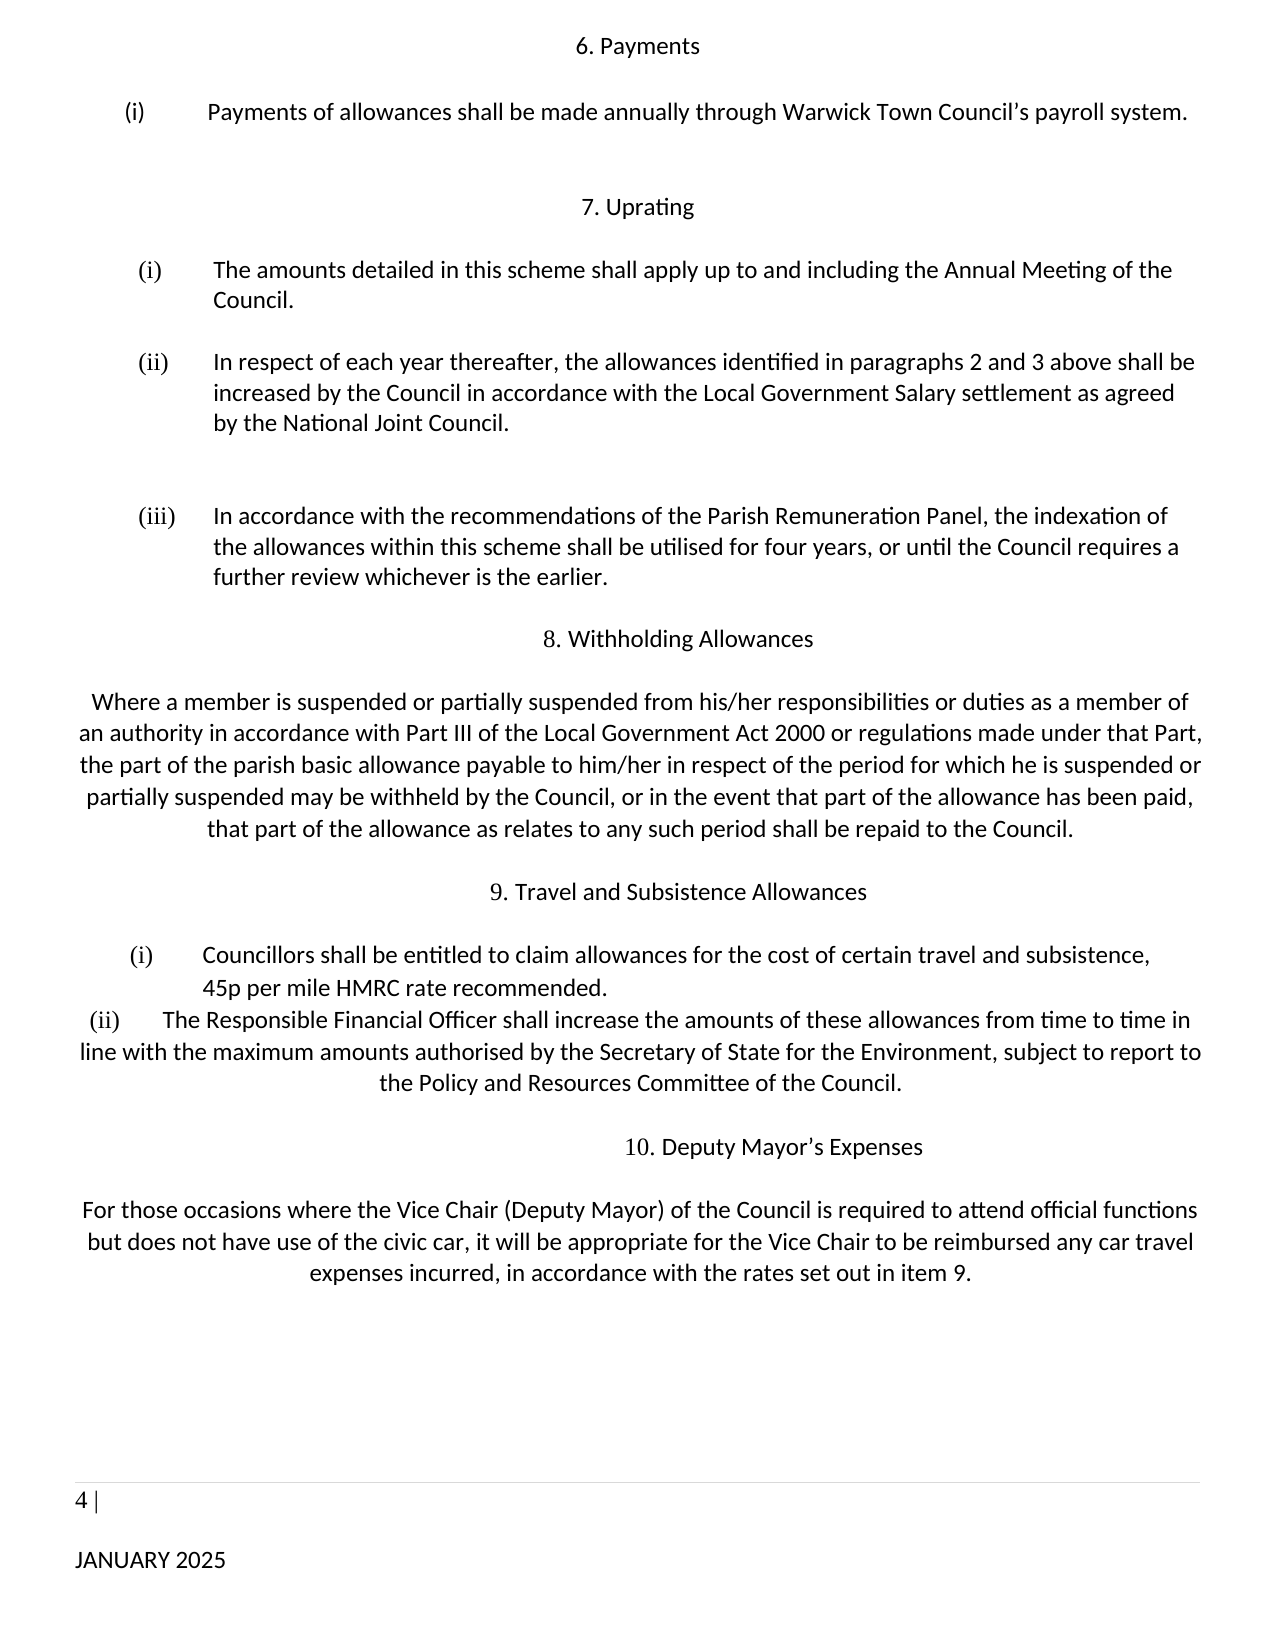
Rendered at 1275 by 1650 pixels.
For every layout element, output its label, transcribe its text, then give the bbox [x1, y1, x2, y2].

text Where a member is suspended or partially suspended from his/her responsibilities or duties as a member of an authority in accordance with Part III of the Local Government Act 2000 or regulations made under that Part, the part of the parish basic allowance payable to him/her in respect of the period for which he is suspended or [77, 686, 1204, 779]
list Travel and Subsistence Allowances [159, 876, 1198, 907]
text For those occasions where the Vice Chair (Deputy Mayor) of the Council is required to attend official functions but does not have use of the civic car, it will be appropriate for the Vice Chair to be reimbursed any car travel expenses incurred, in accordance with the rates set out in item 9. [77, 1194, 1204, 1288]
list Councillors shall be entitled to claim allowances for the cost of certain travel and subsistence, [77, 939, 1204, 970]
list Deputy Mayor’s Expenses [349, 1131, 1198, 1162]
list The amounts detailed in this scheme shall apply up to and including the Annual Meeting of the Council. [138, 254, 1206, 315]
text (i) Payments of allowances shall be made annually through Warwick Town Council’s payroll system. [75, 96, 1206, 126]
text 6. Payments [77, 30, 1198, 61]
list Withholding Allowances [159, 623, 1198, 653]
list The Responsible Financial Officer shall increase the amounts of these allowances from time to time in line with the maximum amounts authorised by the Secretary of State for the Environment, subject to report to the Policy and Resources Committee of the Council. [77, 1004, 1204, 1098]
text 7. Uprating [77, 191, 1198, 221]
text partially suspended may be withheld by the Council, or in the event that part of the allowance has been paid, that part of the allowance as relates to any such period shall be repaid to the Council. [77, 781, 1203, 843]
list In accordance with the recommendations of the Parish Remuneration Panel, the indexation of the allowances within this scheme shall be utilised for four years, or until the Council requires a further review whichever is the earlier. [138, 500, 1206, 592]
list In respect of each year thereafter, the allowances identified in paragraphs 2 and 3 above shall be increased by the Council in accordance with the Local Government Salary settlement as agreed by the National Joint Council. [138, 346, 1206, 438]
text 45p per mile HMRC rate recommended. [78, 972, 1204, 1002]
